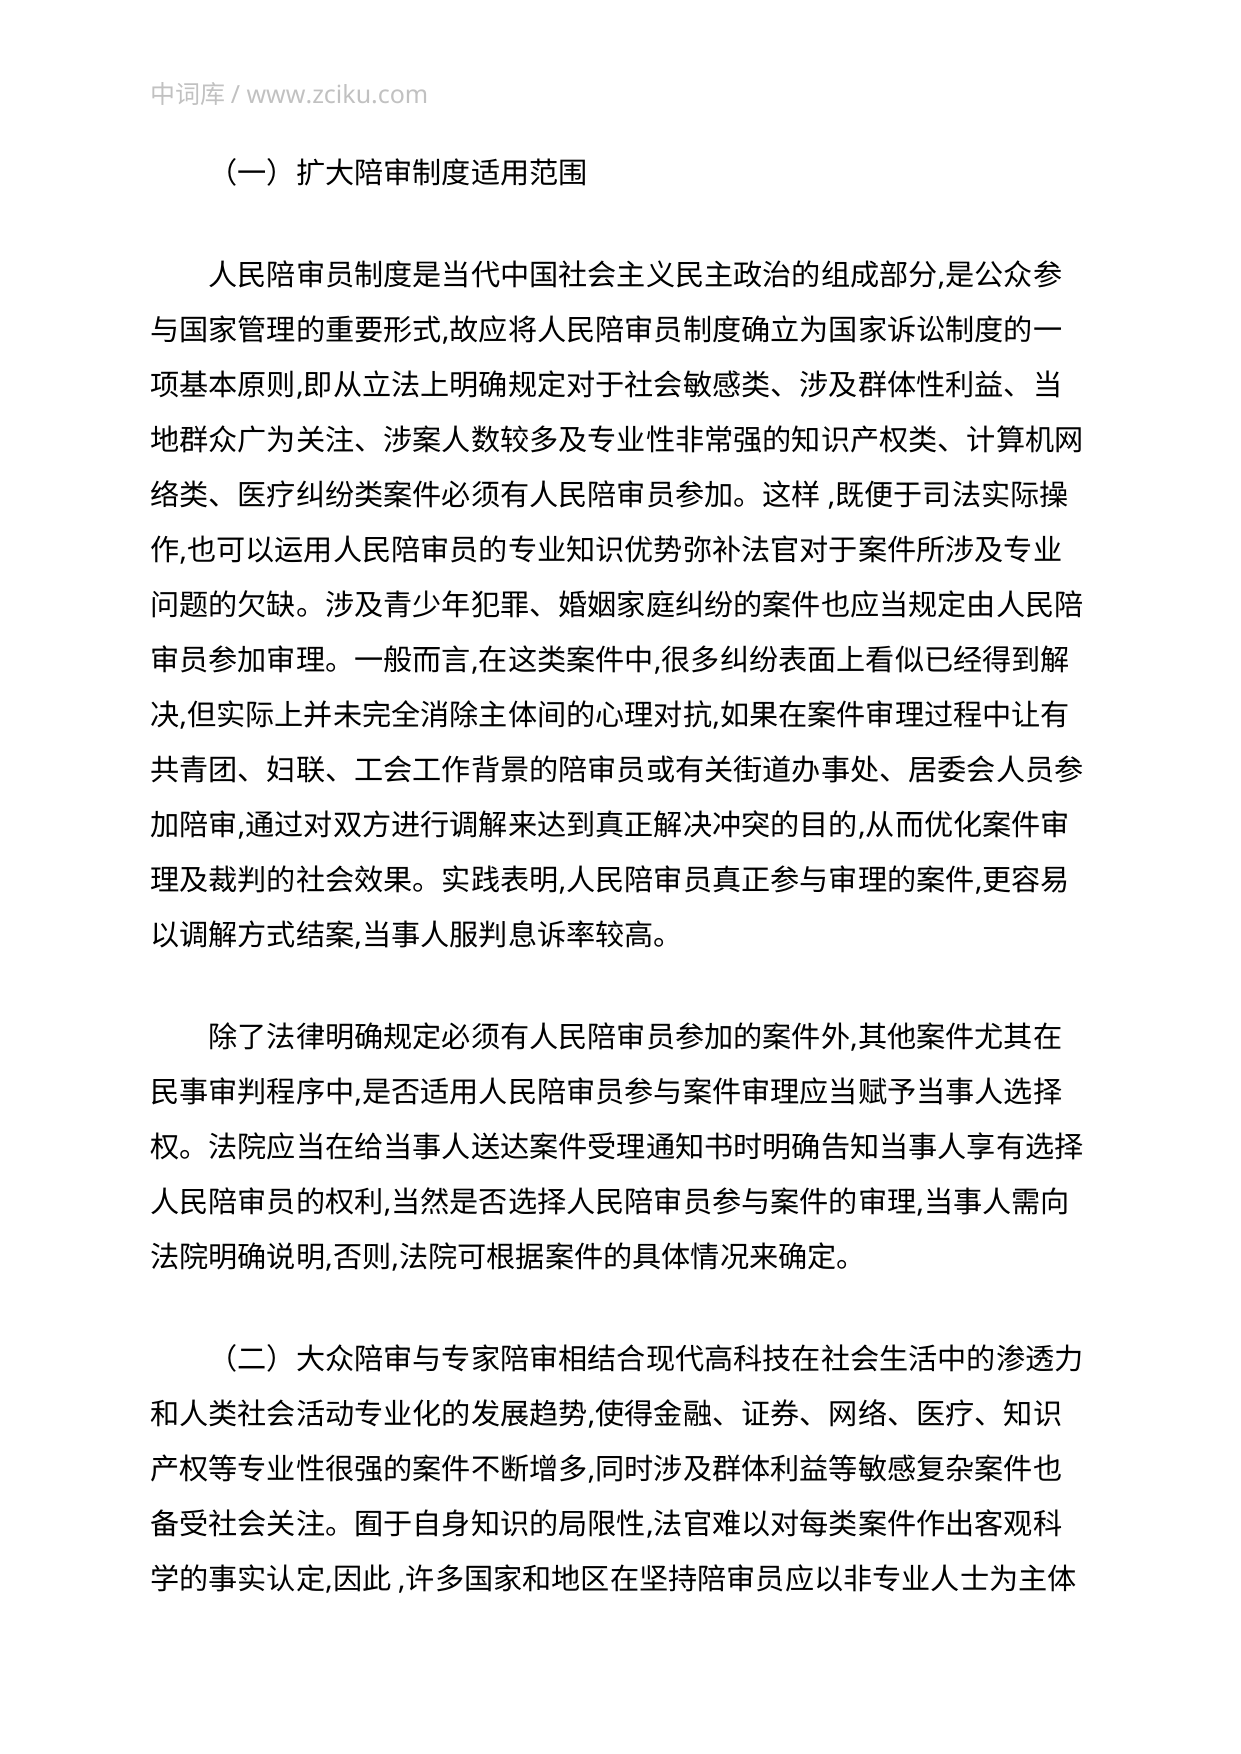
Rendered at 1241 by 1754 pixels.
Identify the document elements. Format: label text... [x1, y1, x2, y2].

text （一）扩大陪审制度适用范围 [150, 150, 1090, 192]
text 除了法律明确规定必须有人民陪审员参加的案件外,其他案件尤其在民事审判程序中,是否适用人民陪审员参与案件审理应当赋予当事人选择权。法院应当在给当事人送达案件受理通知书时明确告知当事人享有选择人民陪审员的权利,当然是否选择人民陪审员参与案件的审理,当事人需向法院明确说明,否则,法院可根据案件的具体情况来确定。 [150, 1013, 1090, 1276]
text 人民陪审员制度是当代中国社会主义民主政治的组成部分,是公众参与国家管理的重要形式,故应将人民陪审员制度确立为国家诉讼制度的一项基本原则,即从立法上明确规定对于社会敏感类、涉及群体性利益、当地群众广为关注、涉案人数较多及专业性非常强的知识产权类、计算机网络类、医疗纠纷类案件必须有人民陪审员参加。这样 ,既便于司法实际操作,也可以运用人民陪审员的专业知识优势弥补法官对于案件所涉及专业问题的欠缺。涉及青少年犯罪、婚姻家庭纠纷的案件也应当规定由人民陪审员参加审理。一般而言,在这类案件中,很多纠纷表面上看似已经得到解决,但实际上并未完全消除主体间的心理对抗,如果在案件审理过程中让有共青团、妇联、工会工作背景的陪审员或有关街道办事处、居委会人员参加陪审,通过对双方进行调解来达到真正解决冲突的目的,从而优化案件审理及裁判的社会效果。实践表明,人民陪审员真正参与审理的案件,更容易以调解方式结案,当事人服判息诉率较高。 [150, 252, 1090, 954]
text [150, 1335, 1090, 1598]
